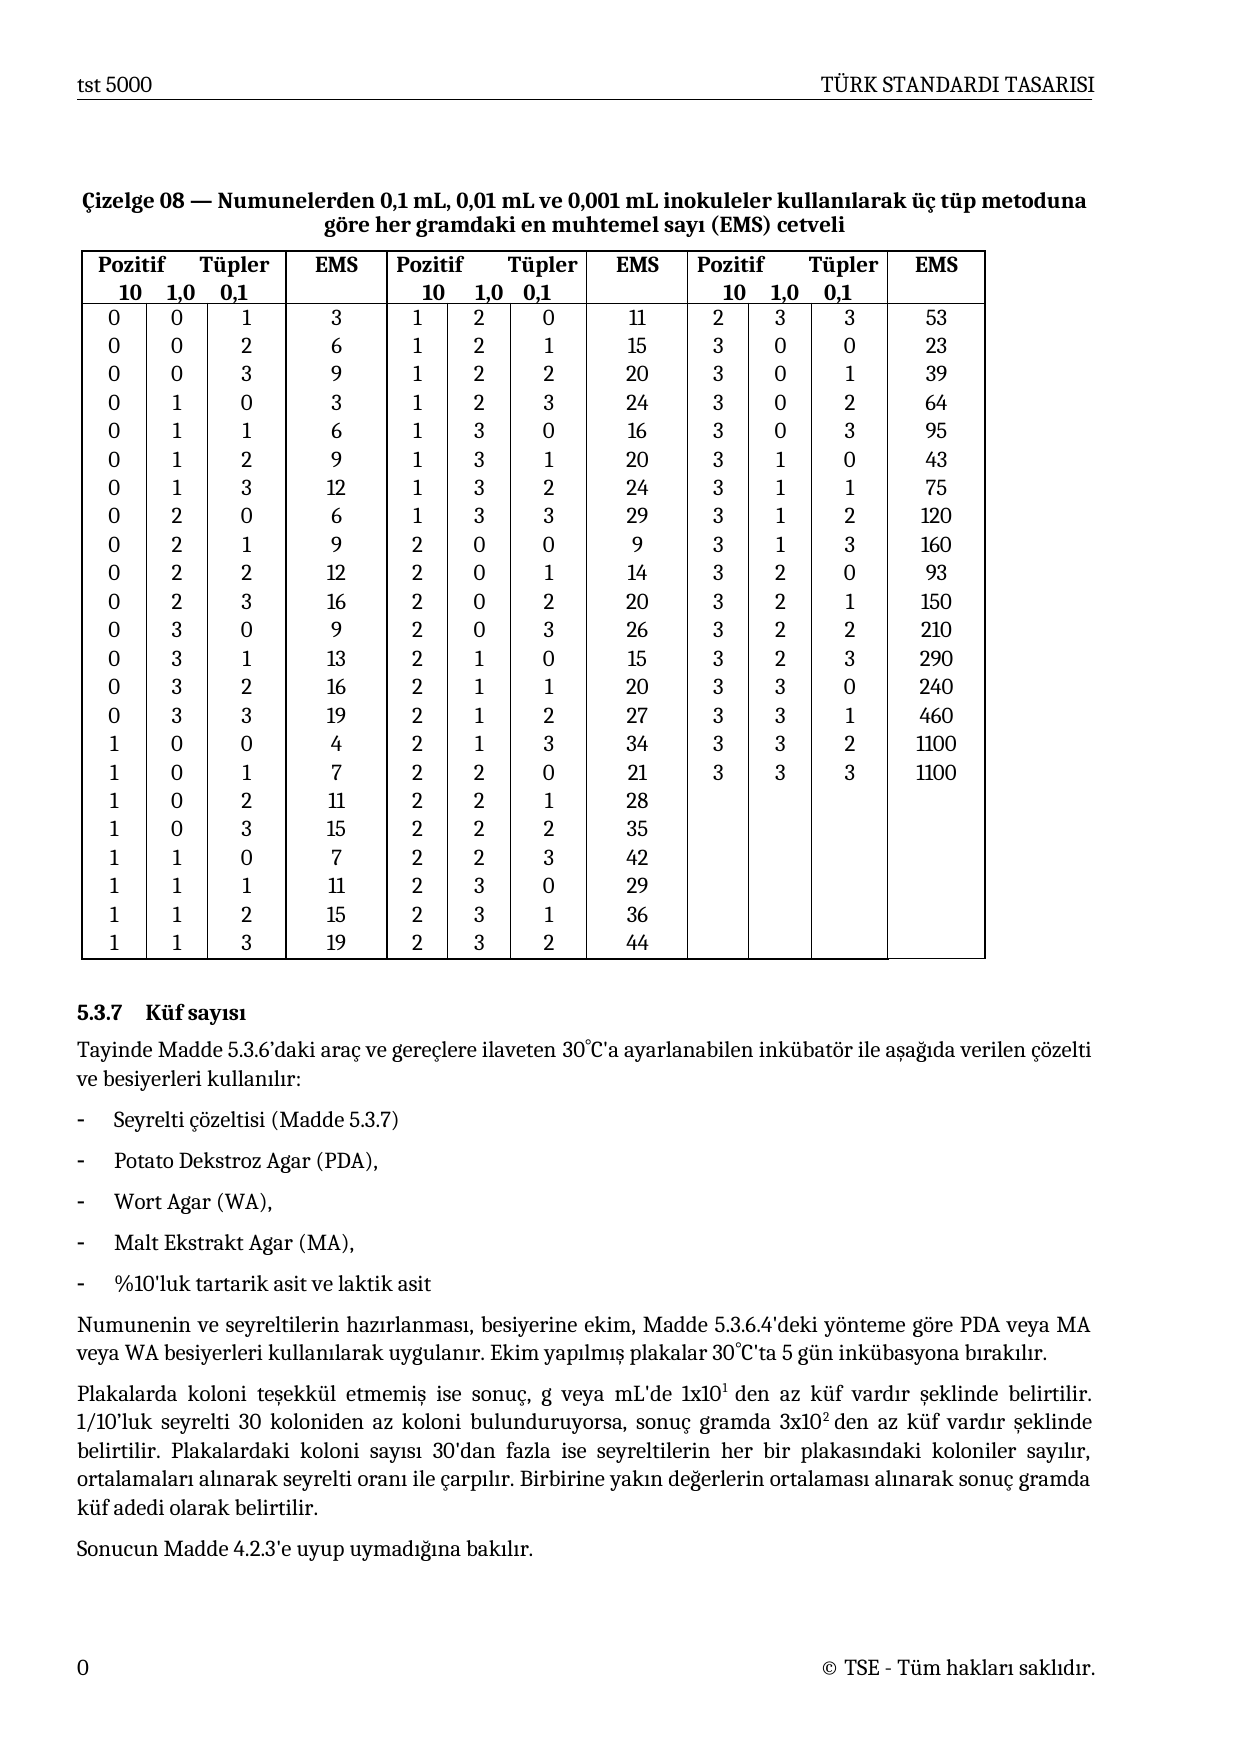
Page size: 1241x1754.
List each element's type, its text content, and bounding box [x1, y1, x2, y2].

table_cell 2 2 2 2 3 3 3 3 0 0 0 0 1 1 1 1 2 2 2 2 3 3 3 [448, 304, 510, 958]
table_header EMS [587, 252, 687, 303]
text Numunenin ve seyreltilerin hazırlanması, besiyerine ekim, Madde 5.3.6.4'deki yönteme göre PDA veya MA veya WA besiyerleri kullanılarak uygulanır. Ekim yapılmış plakalar 30C'ta 5 gün inkübasyona bırakılır. [77, 1311, 1092, 1366]
table_cell 3 0 0 0 0 1 1 1 1 2 2 2 2 3 3 3 3 [749, 304, 811, 958]
table_cell 3 0 1 2 3 0 1 2 3 0 1 2 3 0 1 2 3 [812, 304, 887, 958]
list Malt Ekstrakt Agar (MA), [77, 1229, 1092, 1256]
list %10'luk tartarik asit ve laktik asit [77, 1270, 1092, 1297]
text Plakalarda koloni teşekkül etmemiş ise sonuç, g veya mL'de 1x101 den az küf vardır şeklinde belirtilir. 1/10’luk seyrelti 30 koloniden az koloni bulunduruyorsa, sonuç gramda 3x102 den az küf vardır şeklinde belirtilir. Plakalardaki koloni sayısı 30'dan fazla ise seyreltilerin her bir plakasındaki koloniler sayılır, ortalamaları alınarak seyrelti oranı ile çarpılır. Birbirine yakın değerlerin ortalaması alınarak sonuç gramda küf adedi olarak belirtilir. [77, 1381, 1092, 1521]
table_header EMS [888, 252, 984, 303]
list Potato Dekstroz Agar (PDA), [77, 1148, 1092, 1174]
table_cell 3 6 9 3 6 9 12 6 9 12 16 9 13 16 19 4 7 11 15 7 11 15 19 [287, 304, 386, 958]
table_cell 0 1 2 3 0 1 2 3 0 1 2 3 0 1 2 3 0 1 2 3 0 1 2 [511, 304, 586, 958]
table_header Pozitif Tüpler 10 1,0 0,1 [688, 252, 887, 303]
list Wort Agar (WA), [77, 1188, 1092, 1215]
table_header EMS [287, 252, 386, 303]
table_cell 11 15 20 24 16 20 24 29 9 14 20 26 15 20 27 34 21 28 35 42 29 36 44 [587, 304, 687, 958]
table_cell 53 23 39 64 95 43 75 120 160 93 150 210 290 240 460 1100 1100 [888, 304, 984, 958]
list Seyrelti çözeltisi (Madde 5.3.7) [77, 1107, 1092, 1133]
table_cell 1 2 3 0 1 2 3 0 1 2 3 0 1 2 3 0 1 2 3 0 1 2 3 [208, 304, 285, 958]
table_cell 1 1 1 1 1 1 1 1 2 2 2 2 2 2 2 2 2 2 2 2 2 2 2 [388, 304, 447, 958]
text Sonucun Madde 4.2.3'e uyup uymadığına bakılır. [77, 1535, 1092, 1562]
table_header Pozitif Tüpler 10 1,0 0,1 [388, 252, 586, 303]
table_cell 0 0 0 0 0 0 0 0 0 0 0 0 0 0 0 1 1 1 1 1 1 1 1 [83, 304, 146, 958]
table_cell 0 0 0 1 1 1 1 2 2 2 2 3 3 3 3 0 0 0 0 1 1 1 1 [147, 304, 207, 958]
subtitle Küf sayısı [77, 1001, 1092, 1025]
text Tayinde Madde 5.3.6’daki araç ve gereçlere ilaveten 30C'a ayarlanabilen inkübatör ile aşağıda verilen çözelti ve besiyerleri kullanılır: [77, 1037, 1092, 1092]
table_header Pozitif Tüpler 10 1,0 0,1 [83, 252, 285, 303]
table_cell 2 3 3 3 3 3 3 3 3 3 3 3 3 3 3 3 3 [688, 304, 748, 958]
title Çizelge 8 — Numunelerden 0,1 mL, 0,01 mL ve 0,001 mL inokuleler kullanılarak üç tüp metoduna göre her gramdaki en muhtemel sayı (EMS) cetveli [77, 189, 1092, 237]
